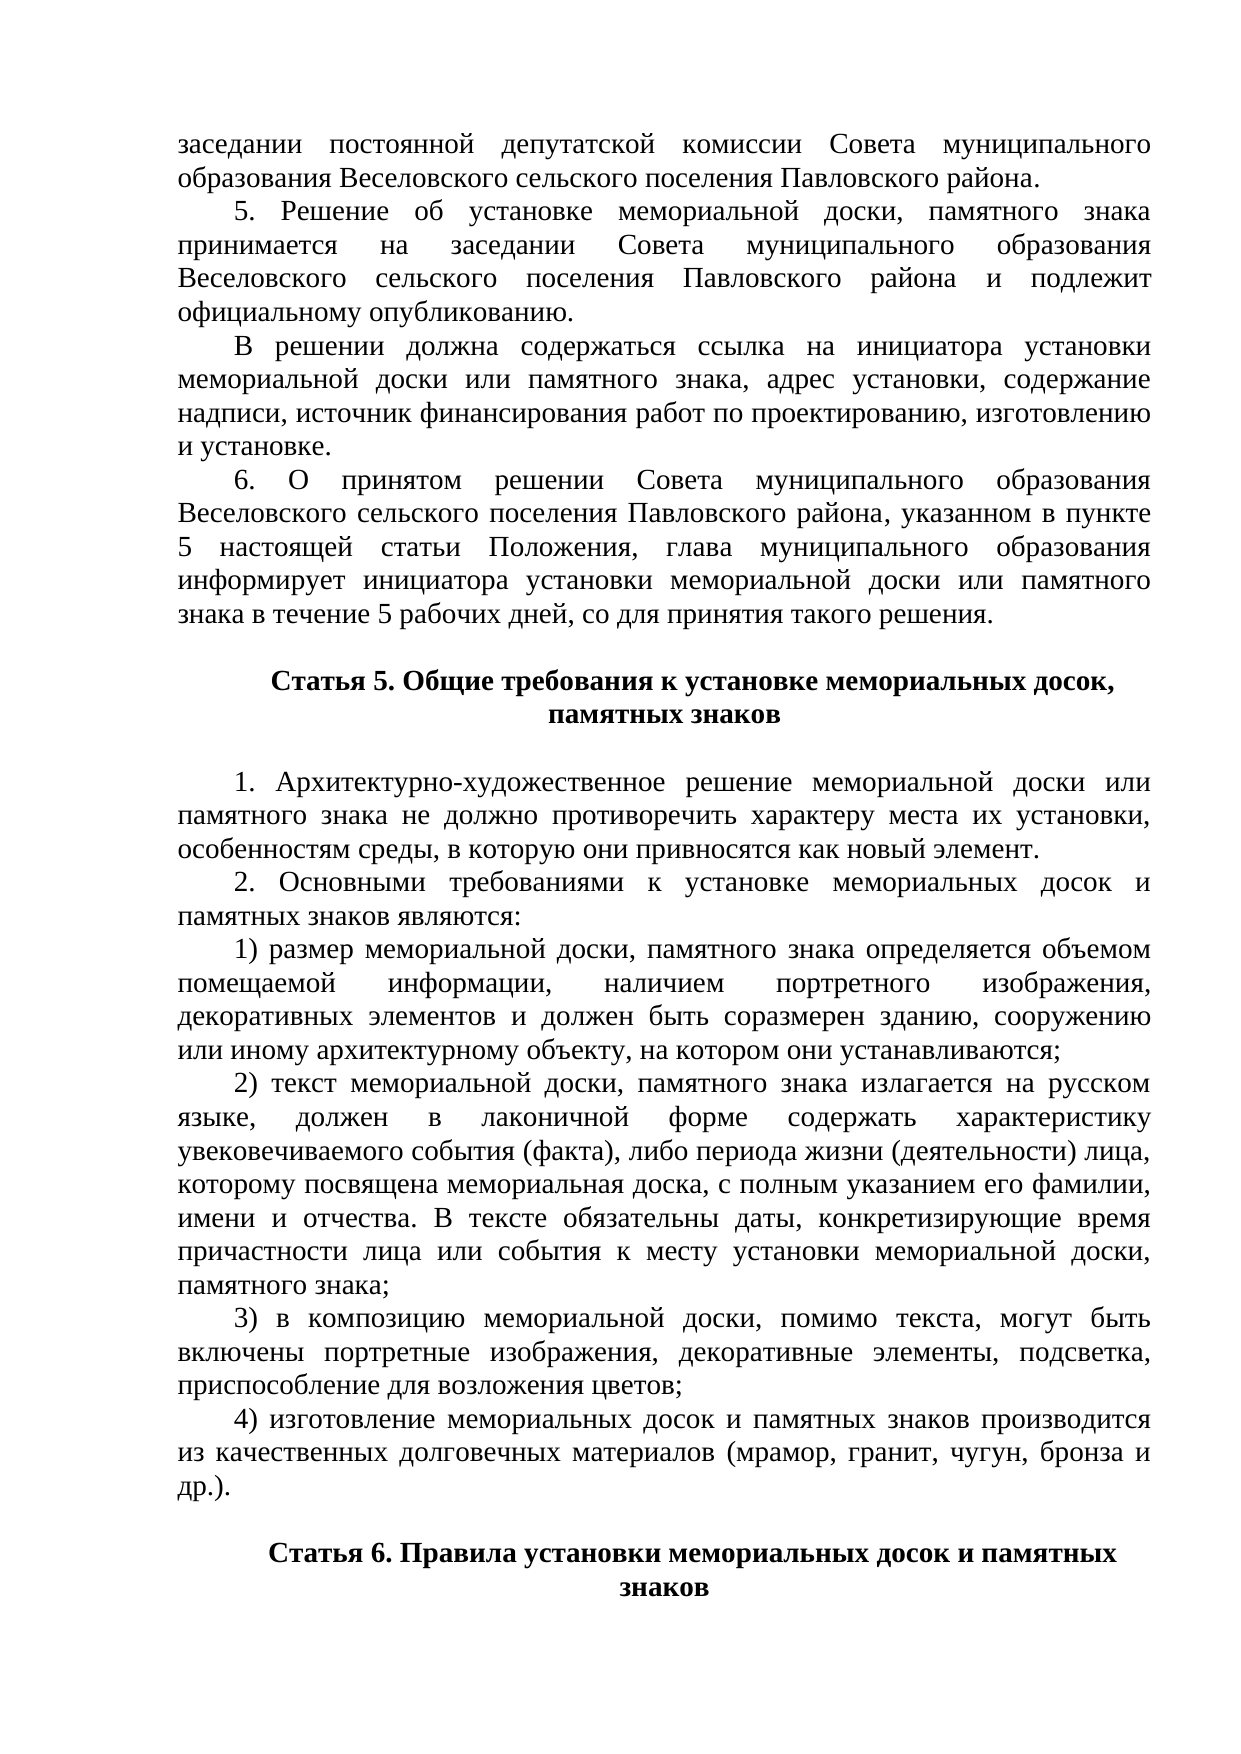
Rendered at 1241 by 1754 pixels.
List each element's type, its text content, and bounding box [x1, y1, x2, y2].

text 1) размер мемориальной доски, памятного знака определяется объемом помещаемой информации, наличием портретного изображения, декоративных элементов и должен быть соразмерен зданию, сооружению или иному архитектурному объекту, на котором они устанавливаются; [177, 931, 1152, 1066]
title Статья 5. Общие требования к установке мемориальных досок, памятных знаков [177, 663, 1152, 730]
text 2. Основными требованиями к установке мемориальных досок и памятных знаков являются: [177, 864, 1152, 931]
title Статья 6. Правила установки мемориальных досок и памятных знаков [177, 1535, 1152, 1602]
text 2) текст мемориальной доски, памятного знака излагается на русском языке, должен в лаконичной форме содержать характеристику увековечиваемого события (факта), либо периода жизни (деятельности) лица, которому посвящена мемориальная доска, с полным указанием его фамилии, имени и отчества. В тексте обязательны даты, конкретизирующие время причастности лица или события к месту установки мемориальной доски, памятного знака; [177, 1066, 1152, 1300]
text 5. Решение об установке мемориальной доски, памятного знака принимается на заседании Совета муниципального образования Веселовского сельского поселения Павловского района и подлежит официальному опубликованию. [177, 193, 1152, 328]
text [177, 126, 1152, 193]
text 1. Архитектурно-художественное решение мемориальной доски или памятного знака не должно противоречить характеру места их установки, особенностям среды, в которую они привносятся как новый элемент. [177, 764, 1152, 864]
text 4) изготовление мемориальных досок и памятных знаков производится из качественных долговечных материалов (мрамор, гранит, чугун, бронза и др.). [177, 1401, 1152, 1502]
text В решении должна содержаться ссылка на инициатора установки мемориальной доски или памятного знака, адрес установки, содержание надписи, источник финансирования работ по проектированию, изготовлению и установке. [177, 328, 1152, 462]
text 3) в композицию мемориальной доски, помимо текста, могут быть включены портретные изображения, декоративные элементы, подсветка, приспособление для возложения цветов; [177, 1300, 1152, 1401]
text 6. О принятом решении Совета муниципального образования Веселовского сельского поселения Павловского района, указанном в пункте 5 настоящей статьи Положения, глава муниципального образования информирует инициатора установки мемориальной доски или памятного знака в течение 5 рабочих дней, со для принятия такого решения. [177, 462, 1152, 629]
